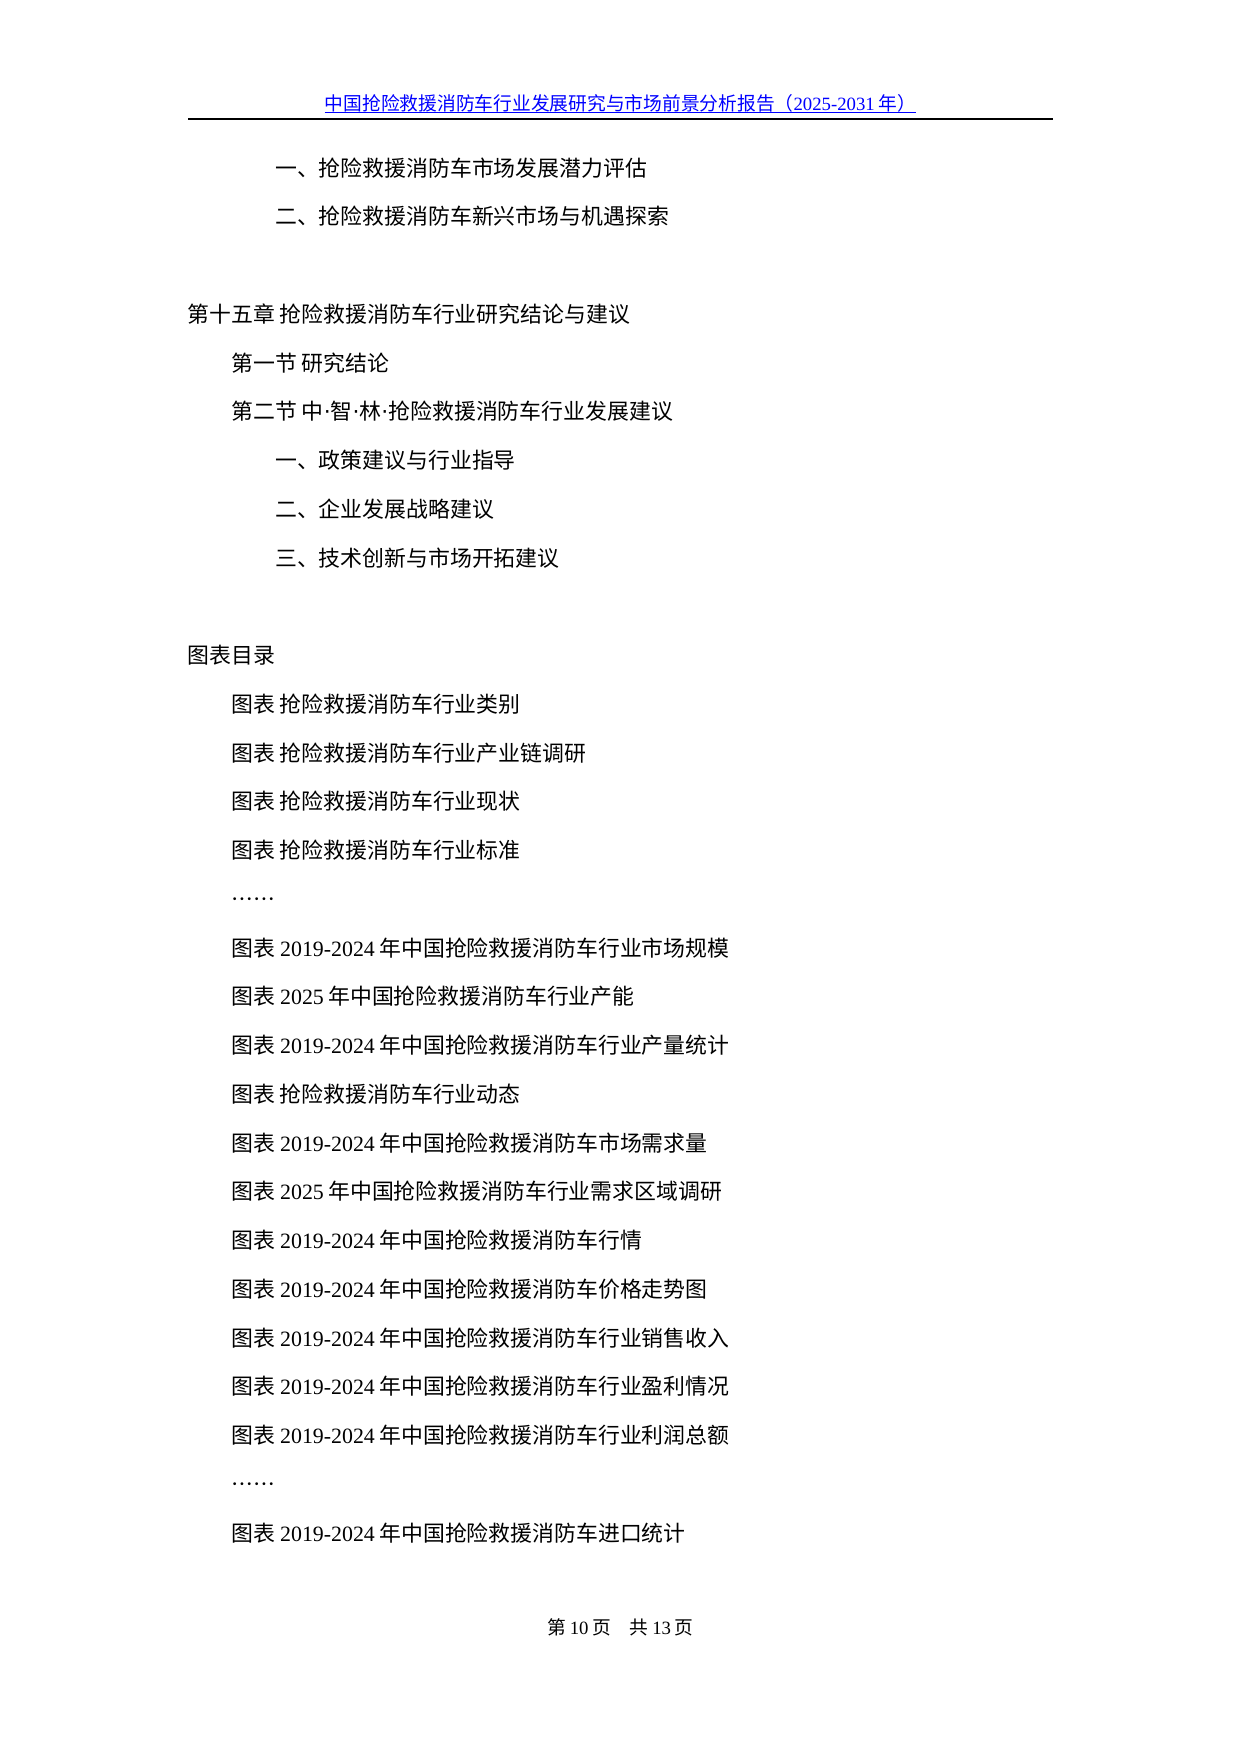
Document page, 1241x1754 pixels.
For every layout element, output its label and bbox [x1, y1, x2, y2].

text [187, 150, 1053, 1548]
